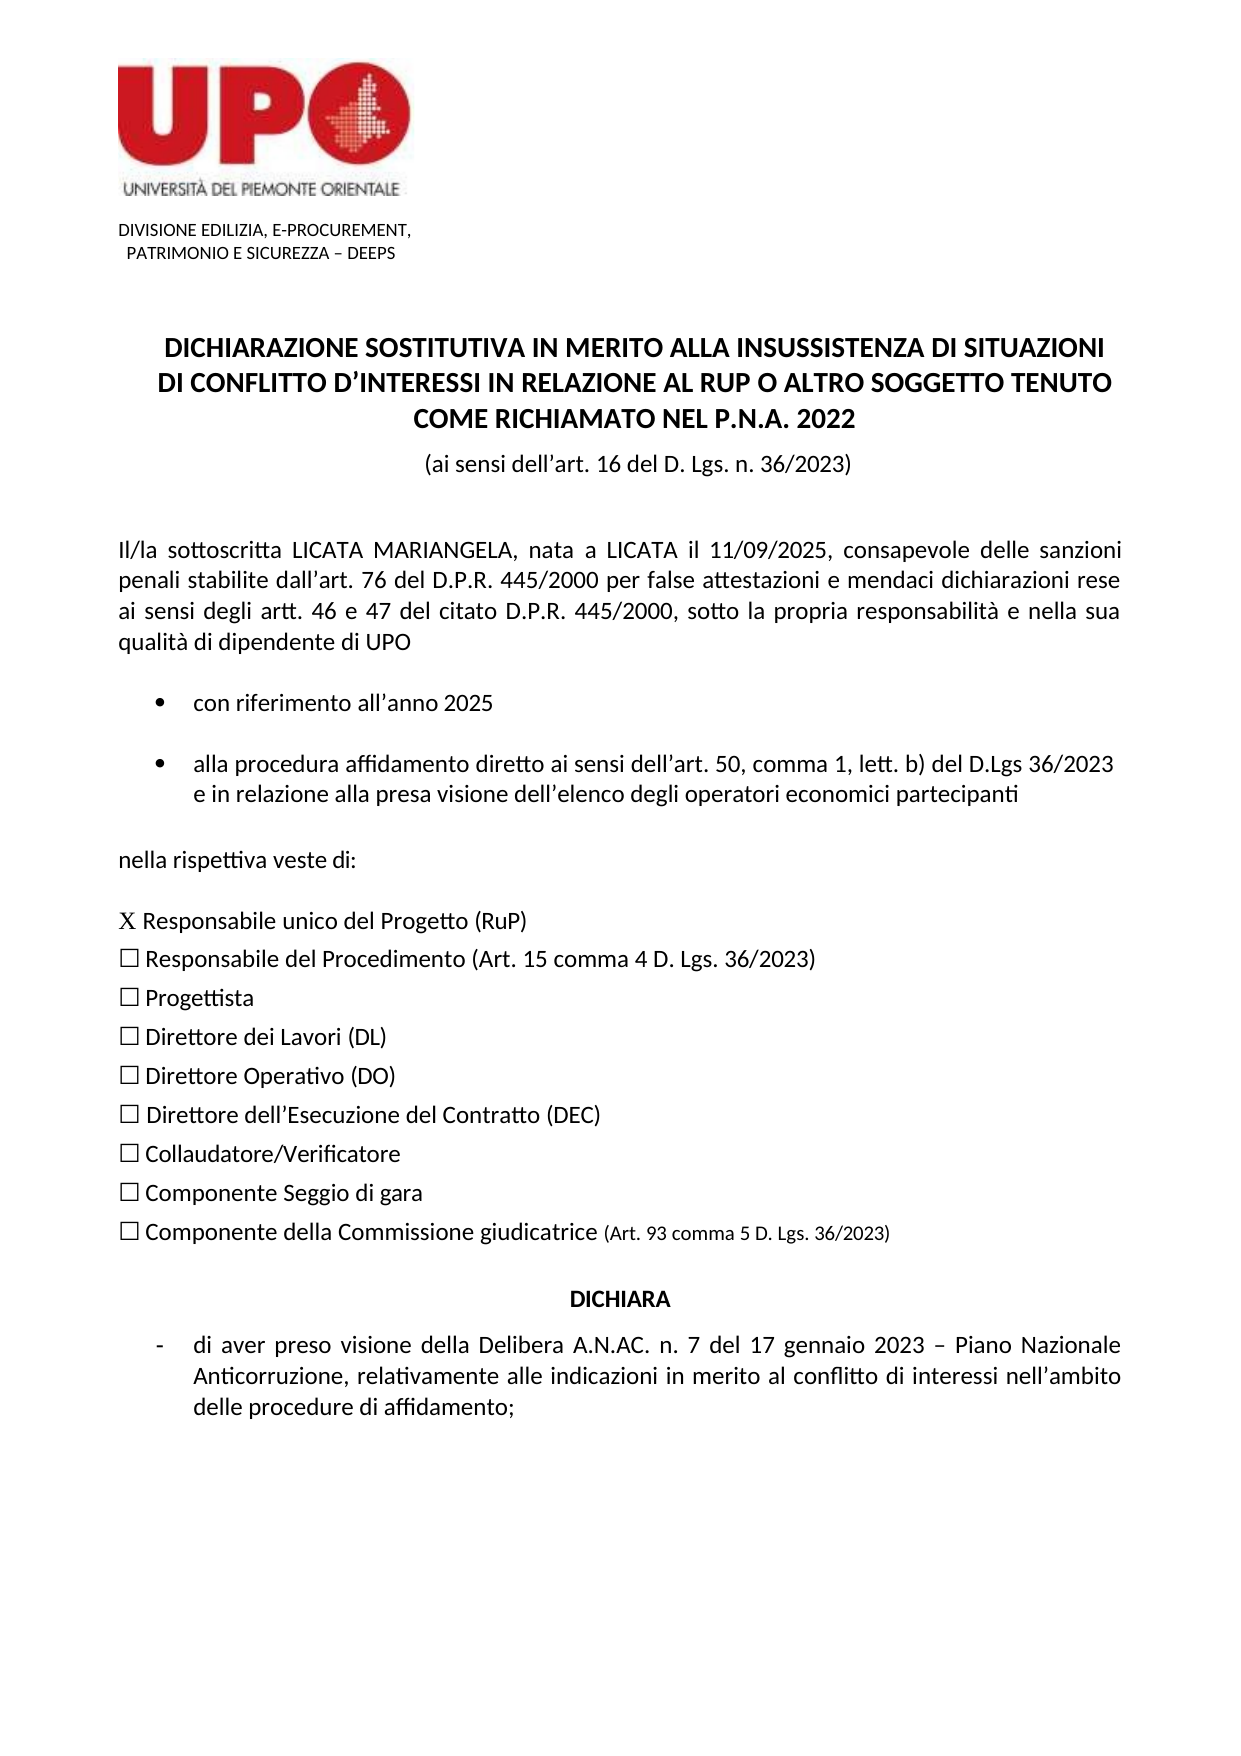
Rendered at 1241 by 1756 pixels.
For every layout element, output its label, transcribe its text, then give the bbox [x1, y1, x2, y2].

list Direttore dei Lavori (DL) [118, 1019, 1196, 1053]
text Patrimonio e Sicurezza – DEEPS [103, 241, 1196, 264]
list Progettista [118, 979, 1196, 1014]
text nella rispettiva veste di: [118, 844, 1196, 875]
text (ai sensi dell’art. 16 del D. Lgs. n. 36/2023) [160, 448, 1116, 479]
list Responsabile del Procedimento (Art. 15 comma 4 D. Lgs. 36/2023) [118, 940, 1196, 974]
list Collaudatore/Verificatore [118, 1136, 1196, 1170]
text Il/la sottoscritta LICATA MARIANGELA, nata a LICATA il 11/09/2025, consapevole delle sanzioni penali stabilite dall’art. 76 del D.P.R. 445/2000 per false attestazioni e mendaci dichiarazioni rese ai sensi degli artt. 46 e 47 del citato D.P.R. 445/2000, sotto la propria responsabilità e nella sua qualità di dipendente di UPO [118, 534, 1122, 656]
list alla procedura affidamento diretto ai sensi dell’art. 50, comma 1, lett. b) del D.Lgs 36/2023 e in relazione alla presa visione dell’elenco degli operatori economici partecipanti [156, 748, 1115, 809]
title DICHIARAZIONE SOSTITUTIVA IN MERITO ALLA INSUSSISTENZA DI SITUAZIONI DI CONFLITTO D’INTERESSI IN RELAZIONE AL RUP O ALTRO SOGGETTO TENUTO COME RICHIAMATO NEL P.N.A. 2022 [157, 329, 1113, 436]
subtitle DICHIARA [160, 1283, 1080, 1314]
list di aver preso visione della Delibera A.N.AC. n. 7 del 17 gennaio 2023 – Piano Nazionale Anticorruzione, relativamente alle indicazioni in merito al conflitto di interessi nell’ambito delle procedure di affidamento; [156, 1326, 1122, 1422]
text X Responsabile unico del Progetto (RuP) [118, 905, 1196, 936]
list Direttore Operativo (DO) [118, 1058, 1196, 1092]
list Componente della Commissione giudicatrice (Art. 93 comma 5 D. Lgs. 36/2023) [118, 1214, 1196, 1248]
text Divisione Edilizia, E-procurement, [103, 218, 1196, 241]
list Componente Seggio di gara [118, 1175, 1196, 1209]
list con riferimento all’anno 2025 [156, 687, 1196, 717]
list Direttore dell’Esecuzione del Contratto (DEC) [118, 1097, 1196, 1131]
picture [118, 58, 415, 196]
